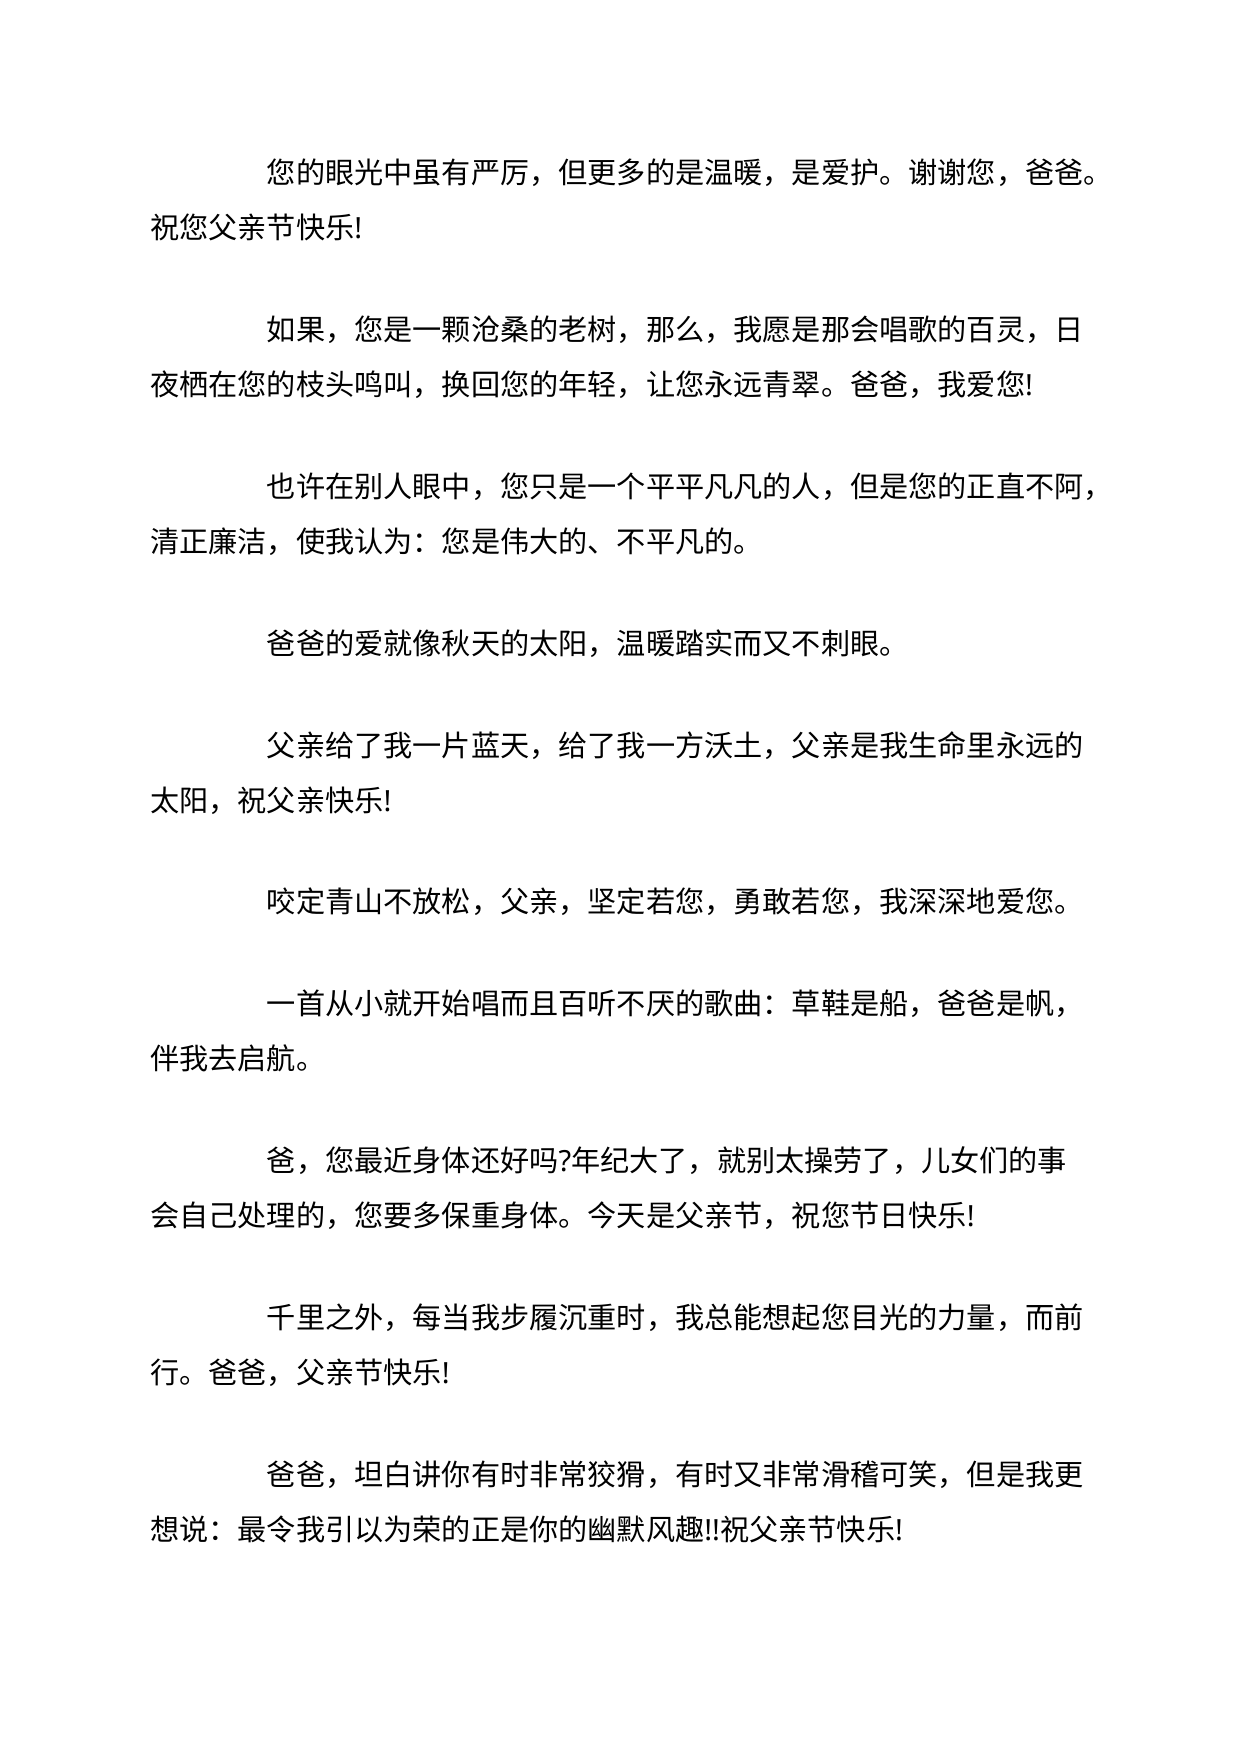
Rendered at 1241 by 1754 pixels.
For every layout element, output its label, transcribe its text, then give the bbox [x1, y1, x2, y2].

text 一首从小就开始唱而且百听不厌的歌曲：草鞋是船，爸爸是帆，伴我去启航。 [150, 981, 1090, 1078]
text 爸爸的爱就像秋天的太阳，温暖踏实而又不刺眼。 [150, 620, 1090, 663]
text 千里之外，每当我步履沉重时，我总能想起您目光的力量，而前行。爸爸，父亲节快乐! [150, 1294, 1090, 1392]
text 爸爸，坦白讲你有时非常狡猾，有时又非常滑稽可笑，但是我更想说：最令我引以为荣的正是你的幽默风趣!!祝父亲节快乐! [150, 1451, 1090, 1549]
text 如果，您是一颗沧桑的老树，那么，我愿是那会唱歌的百灵，日夜栖在您的枝头鸣叫，换回您的年轻，让您永远青翠。爸爸，我爱您! [150, 307, 1090, 404]
text 也许在别人眼中，您只是一个平平凡凡的人，但是您的正直不阿，清正廉洁，使我认为：您是伟大的、不平凡的。 [150, 464, 1090, 561]
text 咬定青山不放松，父亲，坚定若您，勇敢若您，我深深地爱您。 [150, 879, 1090, 921]
text 父亲给了我一片蓝天，给了我一方沃土，父亲是我生命里永远的太阳，祝父亲快乐! [150, 722, 1090, 819]
text 爸，您最近身体还好吗?年纪大了，就别太操劳了，儿女们的事会自己处理的，您要多保重身体。今天是父亲节，祝您节日快乐! [150, 1137, 1090, 1235]
text 您的眼光中虽有严厉，但更多的是温暖，是爱护。谢谢您，爸爸。祝您父亲节快乐! [150, 150, 1090, 247]
